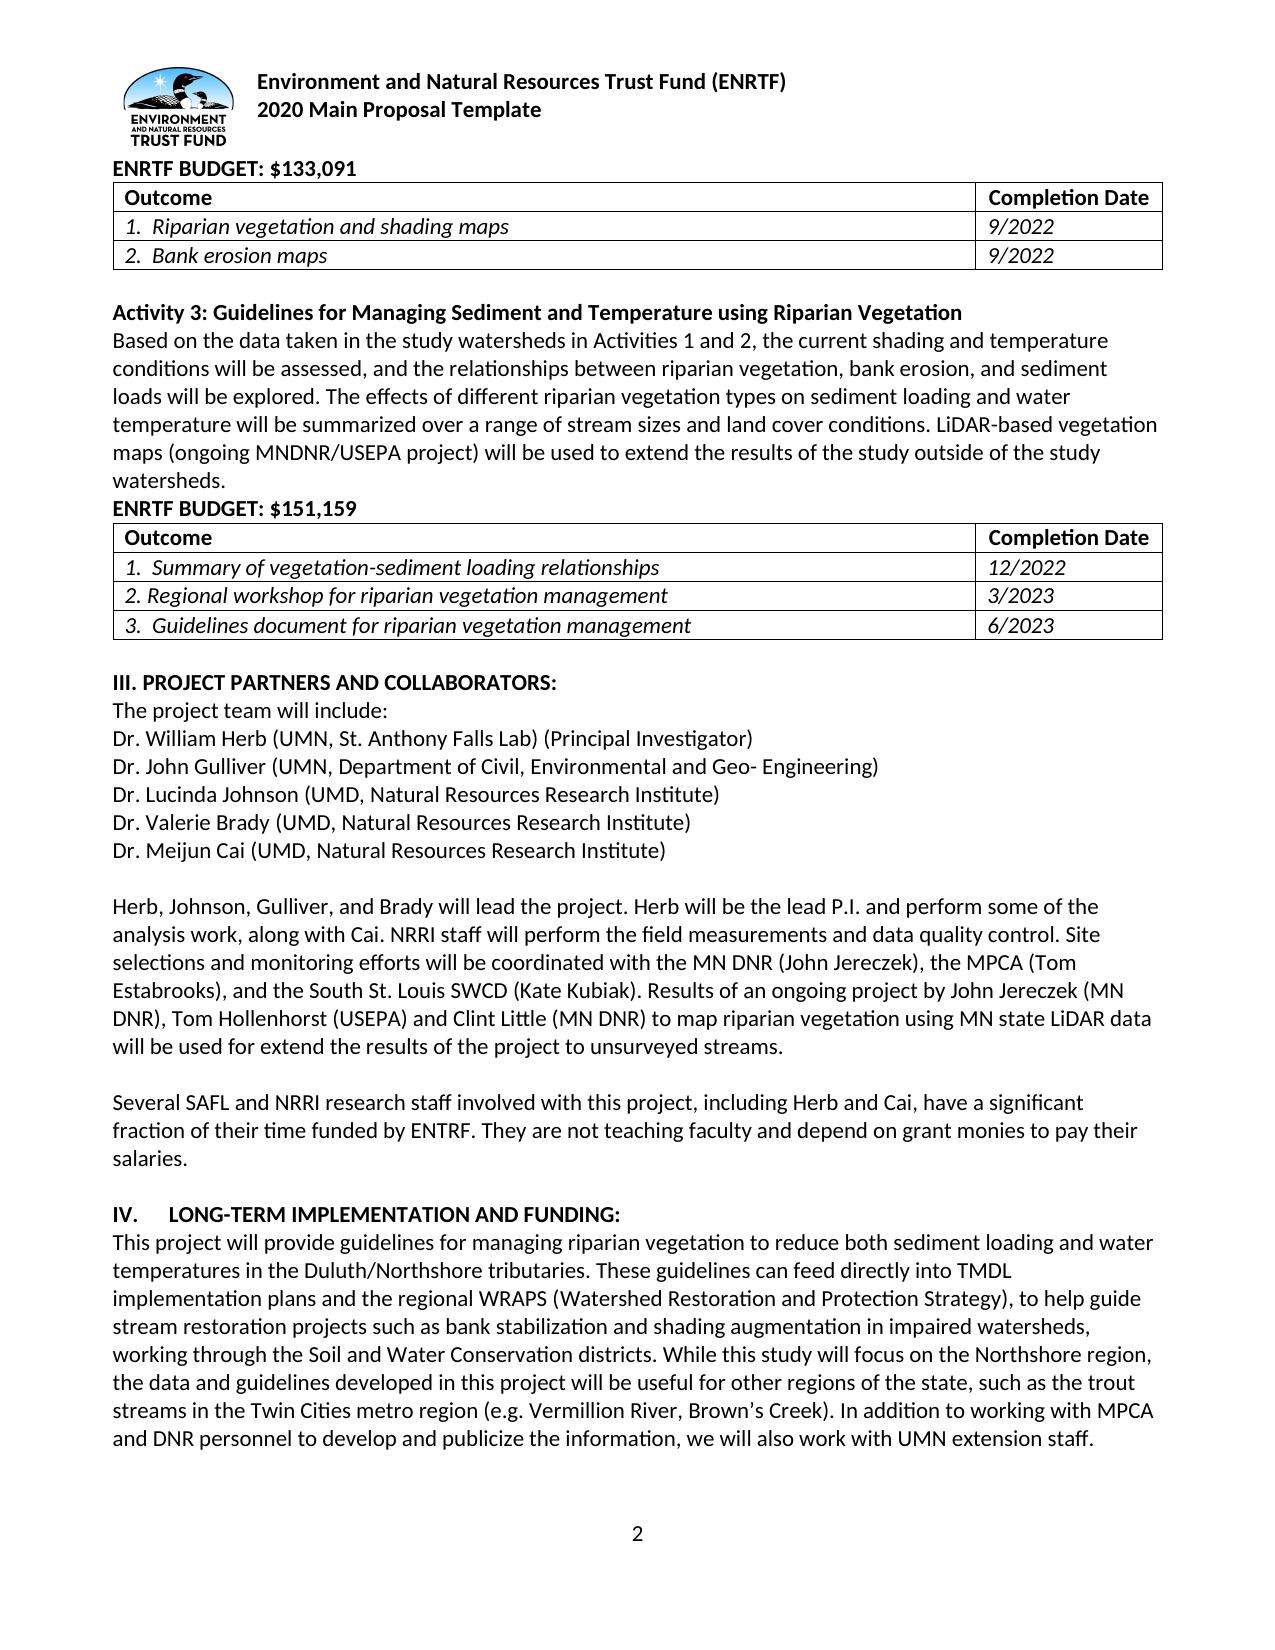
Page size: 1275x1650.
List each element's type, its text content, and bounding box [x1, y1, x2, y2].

table_cell 9/2022 [976, 212, 1162, 240]
text Based on the data taken in the study watersheds in Activities 1 and 2, the current shading and temperature conditions will be assessed, and the relationships between riparian vegetation, bank erosion, and sediment loads will be explored. The effects of different riparian vegetation types on sediment loading and water temperature will be summarized over a range of stream sizes and land cover conditions. LiDAR-based vegetation maps (ongoing MNDNR/USEPA project) will be used to extend the results of the study outside of the study watersheds. [112, 326, 1162, 494]
table_header Completion Date [976, 183, 1162, 211]
text Dr. John Gulliver (UMN, Department of Civil, Environmental and Geo- Engineering) [112, 752, 1162, 780]
picture [123, 67, 234, 146]
text Herb, Johnson, Gulliver, and Brady will lead the project. Herb will be the lead P.I. and perform some of the analysis work, along with Cai. NRRI staff will perform the field measurements and data quality control. Site selections and monitoring efforts will be coordinated with the MN DNR (John Jereczek), the MPCA (Tom Estabrooks), and the South St. Louis SWCD (Kate Kubiak). Results of an ongoing project by John Jereczek (MN DNR), Tom Hollenhorst (USEPA) and Clint Little (MN DNR) to map riparian vegetation using MN state LiDAR data will be used for extend the results of the project to unsurveyed streams. [112, 892, 1162, 1060]
text ENRTF BUDGET: $151,159 [112, 494, 1162, 522]
text IV. LONG-TERM IMPLEMENTATION AND FUNDING: [112, 1200, 1162, 1228]
table_cell 2. Regional workshop for riparian vegetation management [114, 582, 975, 610]
table_cell 2. Bank erosion maps [114, 241, 975, 269]
table_cell 3. Guidelines document for riparian vegetation management [114, 611, 975, 639]
text III. PROJECT PARTNERS AND COLLABORATORS: [112, 668, 1162, 696]
table_header Completion Date [976, 524, 1162, 552]
table_cell 6/2023 [976, 611, 1162, 639]
text Dr. Lucinda Johnson (UMD, Natural Resources Research Institute) [112, 780, 1162, 808]
text Activity 3: Guidelines for Managing Sediment and Temperature using Riparian Vegetation [112, 298, 1162, 326]
text The project team will include: [112, 696, 1162, 724]
table_header Outcome [114, 524, 975, 552]
text Dr. William Herb (UMN, St. Anthony Falls Lab) (Principal Investigator) [112, 724, 1162, 752]
text Several SAFL and NRRI research staff involved with this project, including Herb and Cai, have a significant fraction of their time funded by ENTRF. They are not teaching faculty and depend on grant monies to pay their salaries. [112, 1088, 1162, 1172]
text Dr. Meijun Cai (UMD, Natural Resources Research Institute) [112, 836, 1162, 864]
text Dr. Valerie Brady (UMD, Natural Resources Research Institute) [112, 808, 1162, 836]
table_cell 9/2022 [976, 241, 1162, 269]
text This project will provide guidelines for managing riparian vegetation to reduce both sediment loading and water temperatures in the Duluth/Northshore tributaries. These guidelines can feed directly into TMDL implementation plans and the regional WRAPS (Watershed Restoration and Protection Strategy), to help guide stream restoration projects such as bank stabilization and shading augmentation in impaired watersheds, working through the Soil and Water Conservation districts. While this study will focus on the Northshore region, the data and guidelines developed in this project will be useful for other regions of the state, such as the trout streams in the Twin Cities metro region (e.g. Vermillion River, Brown’s Creek). In addition to working with MPCA and DNR personnel to develop and publicize the information, we will also work with UMN extension staff. [112, 1228, 1162, 1452]
table_cell 1. Riparian vegetation and shading maps [114, 212, 975, 240]
text ENRTF BUDGET: $133,091 [112, 154, 1162, 182]
table_cell 1. Summary of vegetation-sediment loading relationships [114, 553, 975, 581]
table_header Outcome [114, 183, 975, 211]
table_cell 3/2023 [976, 582, 1162, 610]
table_cell 12/2022 [976, 553, 1162, 581]
